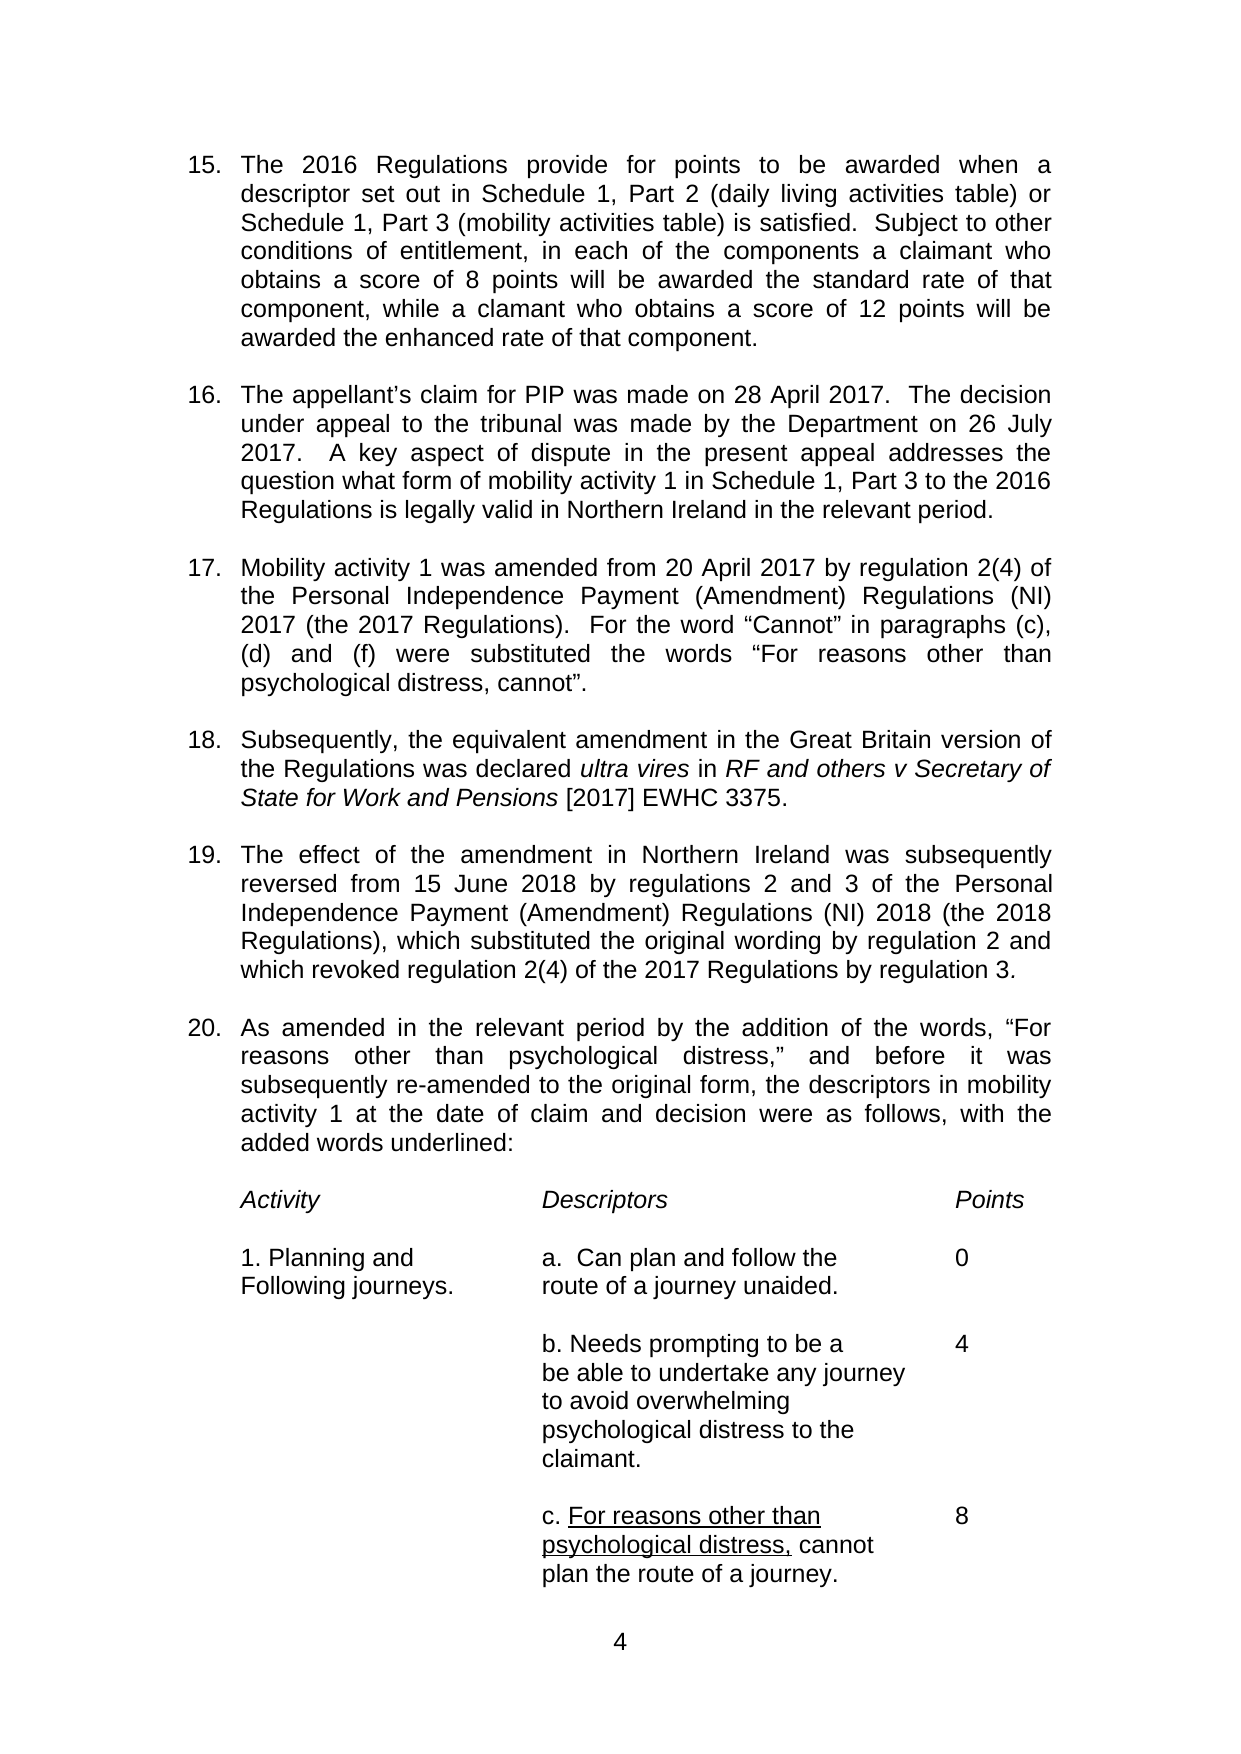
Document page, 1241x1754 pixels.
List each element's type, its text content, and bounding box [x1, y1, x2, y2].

text 16. The appellant’s claim for PIP was made on 28 April 2017. The decision under appeal to the tribunal was made by the Department on 26 July 2017. A key aspect of dispute in the present appeal addresses the question what form of mobility activity 1 in Schedule 1, Part 3 to the 2016 Regulations is legally valid in Northern Ireland in the relevant period. [187, 380, 1053, 524]
text claimant. [187, 1444, 1053, 1472]
text 15. The 2016 Regulations provide for points to be awarded when a descriptor set out in Schedule 1, Part 2 (daily living activities table) or Schedule 1, Part 3 (mobility activities table) is satisfied. Subject to other conditions of entitlement, in each of the components a claimant who obtains a score of 8 points will be awarded the standard rate of that component, while a clamant who obtains a score of 12 points will be awarded the enhanced rate of that component. [187, 150, 1053, 351]
text b. Needs prompting to be a 4 [187, 1329, 1053, 1357]
text psychological distress, cannot [187, 1530, 1053, 1559]
text plan the route of a journey. [187, 1559, 1053, 1587]
text c. For reasons other than 8 [187, 1501, 1053, 1530]
text 19. The effect of the amendment in Northern Ireland was subsequently reversed from 15 June 2018 by regulations 2 and 3 of the Personal Independence Payment (Amendment) Regulations (NI) 2018 (the 2018 Regulations), which substituted the original wording by regulation 2 and which revoked regulation 2(4) of the 2017 Regulations by regulation 3. [187, 840, 1053, 984]
text 18. Subsequently, the equivalent amendment in the Great Britain version of the Regulations was declared ultra vires in RF and others v Secretary of State for Work and Pensions [2017] EWHC 3375. [187, 725, 1053, 811]
text 20. As amended in the relevant period by the addition of the words, “For reasons other than psychological distress,” and before it was subsequently re-amended to the original form, the descriptors in mobility activity 1 at the date of claim and decision were as follows, with the added words underlined: [187, 1012, 1053, 1156]
text Activity Descriptors Points [187, 1185, 1053, 1214]
text 17. Mobility activity 1 was amended from 20 April 2017 by regulation 2(4) of the Personal Independence Payment (Amendment) Regulations (NI) 2017 (the 2017 Regulations). For the word “Cannot” in paragraphs (c), (d) and (f) were substituted the words “For reasons other than psychological distress, cannot”. [187, 552, 1053, 696]
text to avoid overwhelming [187, 1386, 1053, 1415]
text Following journeys. route of a journey unaided. [187, 1271, 1053, 1300]
text psychological distress to the [187, 1415, 1053, 1444]
text 1. Planning and a. Can plan and follow the 0 [187, 1242, 1053, 1271]
text be able to undertake any journey [187, 1357, 1053, 1386]
